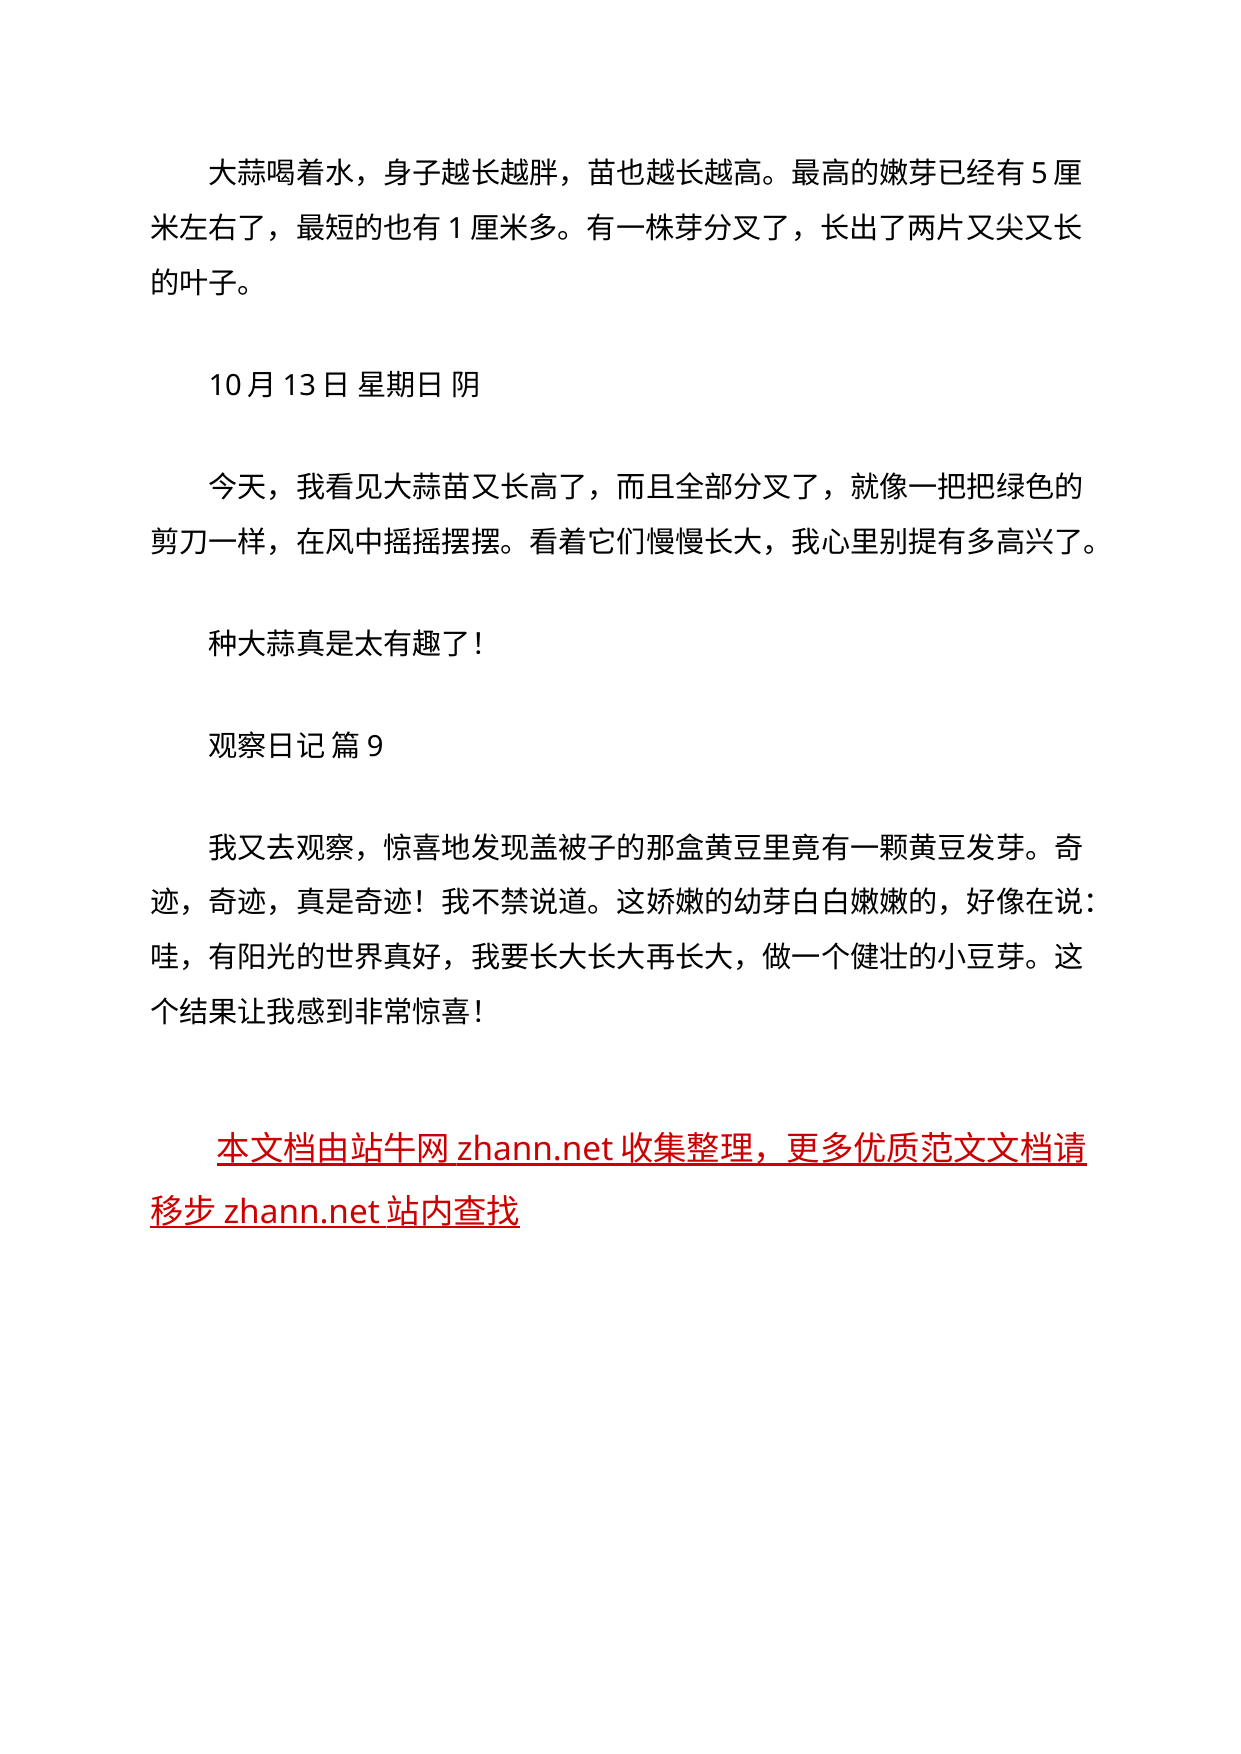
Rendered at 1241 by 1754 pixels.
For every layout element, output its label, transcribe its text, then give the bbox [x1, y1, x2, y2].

text 大蒜喝着水，身子越长越胖，苗也越长越高。最高的嫩芽已经有5厘米左右了，最短的也有1厘米多。有一株芽分叉了，长出了两片又尖又长的叶子。 [150, 150, 1090, 302]
text 我又去观察，惊喜地发现盖被子的那盒黄豆里竟有一颗黄豆发芽。奇迹，奇迹，真是奇迹！我不禁说道。这娇嫩的幼芽白白嫩嫩的，好像在说：哇，有阳光的世界真好，我要长大长大再长大，做一个健壮的小豆芽。这个结果让我感到非常惊喜！ [150, 824, 1090, 1031]
text 今天，我看见大蒜苗又长高了，而且全部分叉了，就像一把把绿色的剪刀一样，在风中摇摇摆摆。看着它们慢慢长大，我心里别提有多高兴了。 [150, 464, 1090, 561]
text 种大蒜真是太有趣了！ [150, 620, 1090, 663]
text 观察日记 篇9 [150, 722, 1090, 764]
text 本文档由站牛网zhann.net收集整理，更多优质范文文档请移步zhann.net站内查找 [150, 1122, 1090, 1233]
text 10月13日 星期日 阴 [150, 362, 1090, 404]
